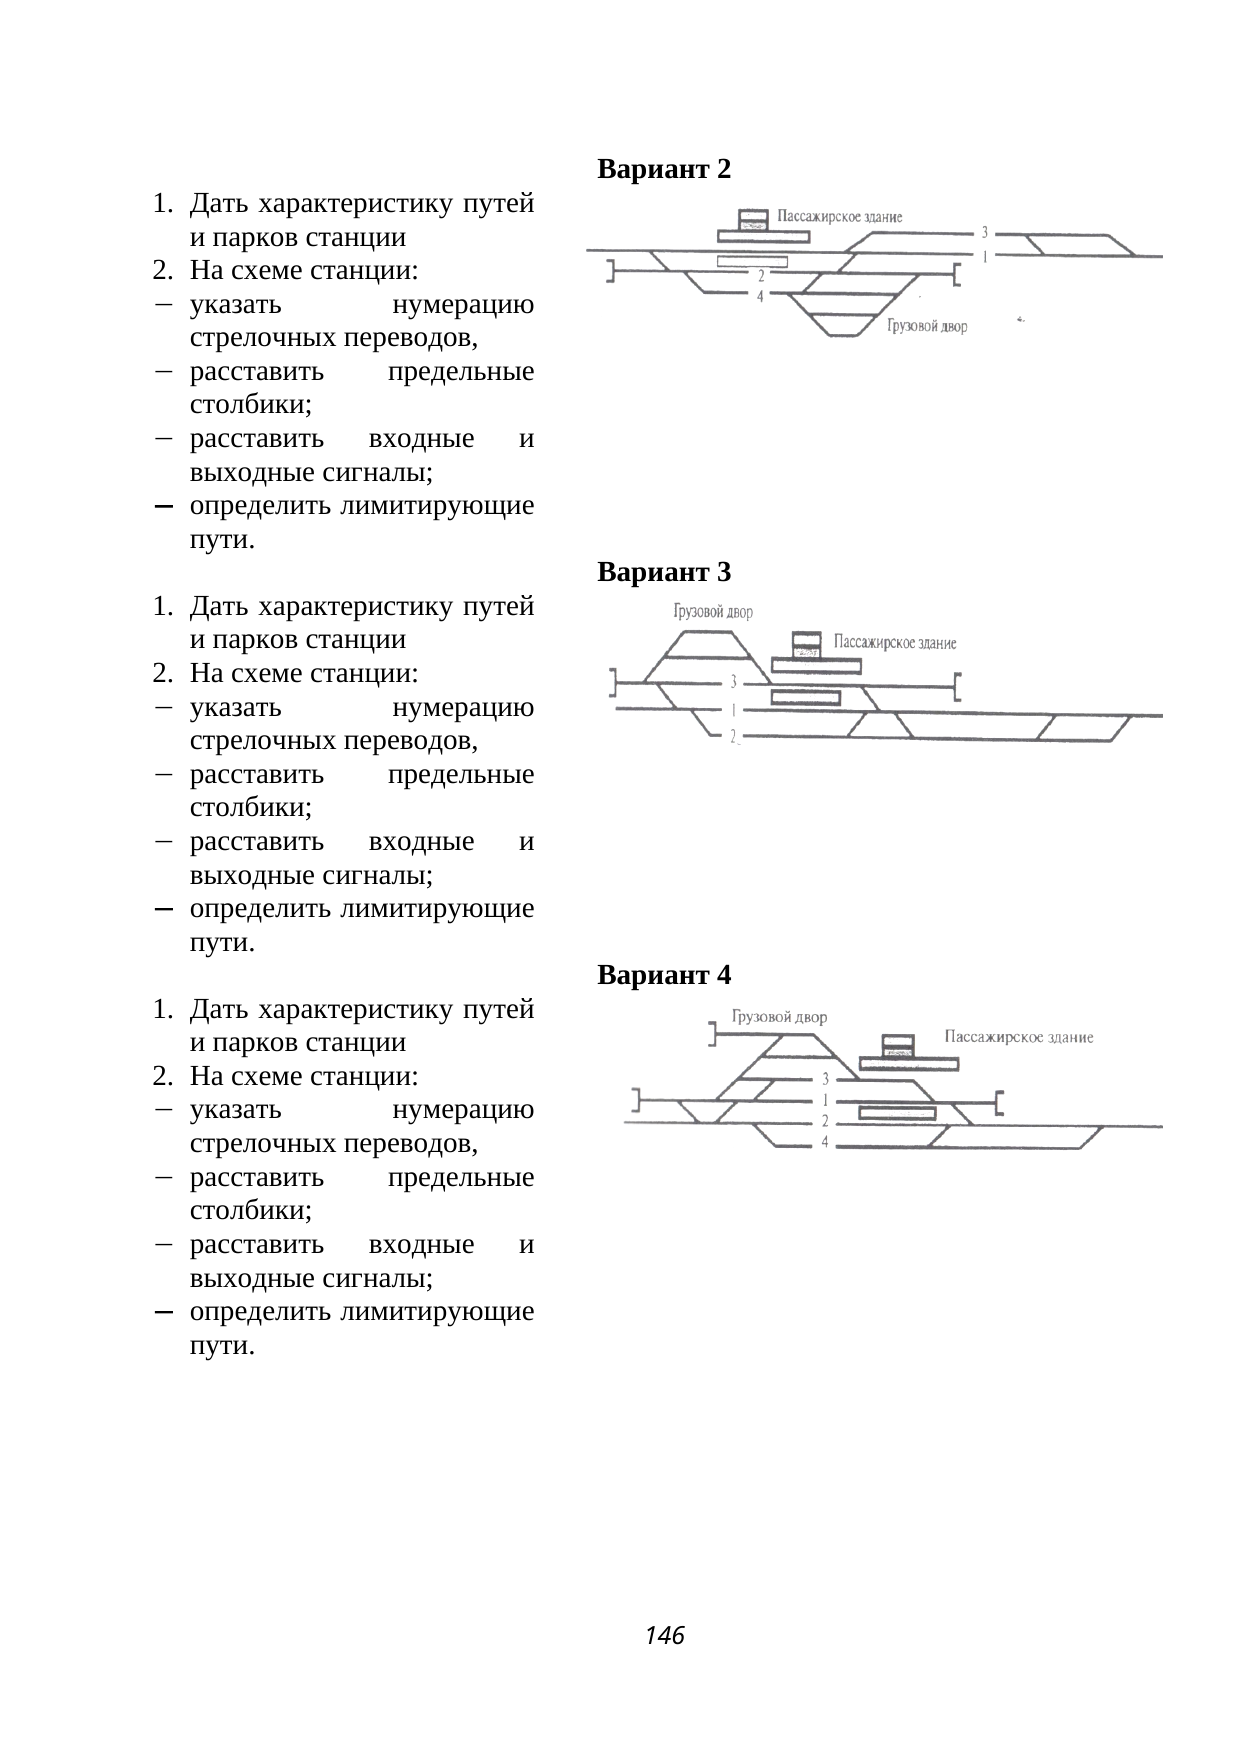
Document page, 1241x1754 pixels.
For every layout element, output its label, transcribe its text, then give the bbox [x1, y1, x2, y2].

text Вариант 3 [177, 554, 1152, 588]
text Вариант 2 [177, 152, 1152, 185]
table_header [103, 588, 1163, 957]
text Вариант 4 [177, 957, 1152, 991]
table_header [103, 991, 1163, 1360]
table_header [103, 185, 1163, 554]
